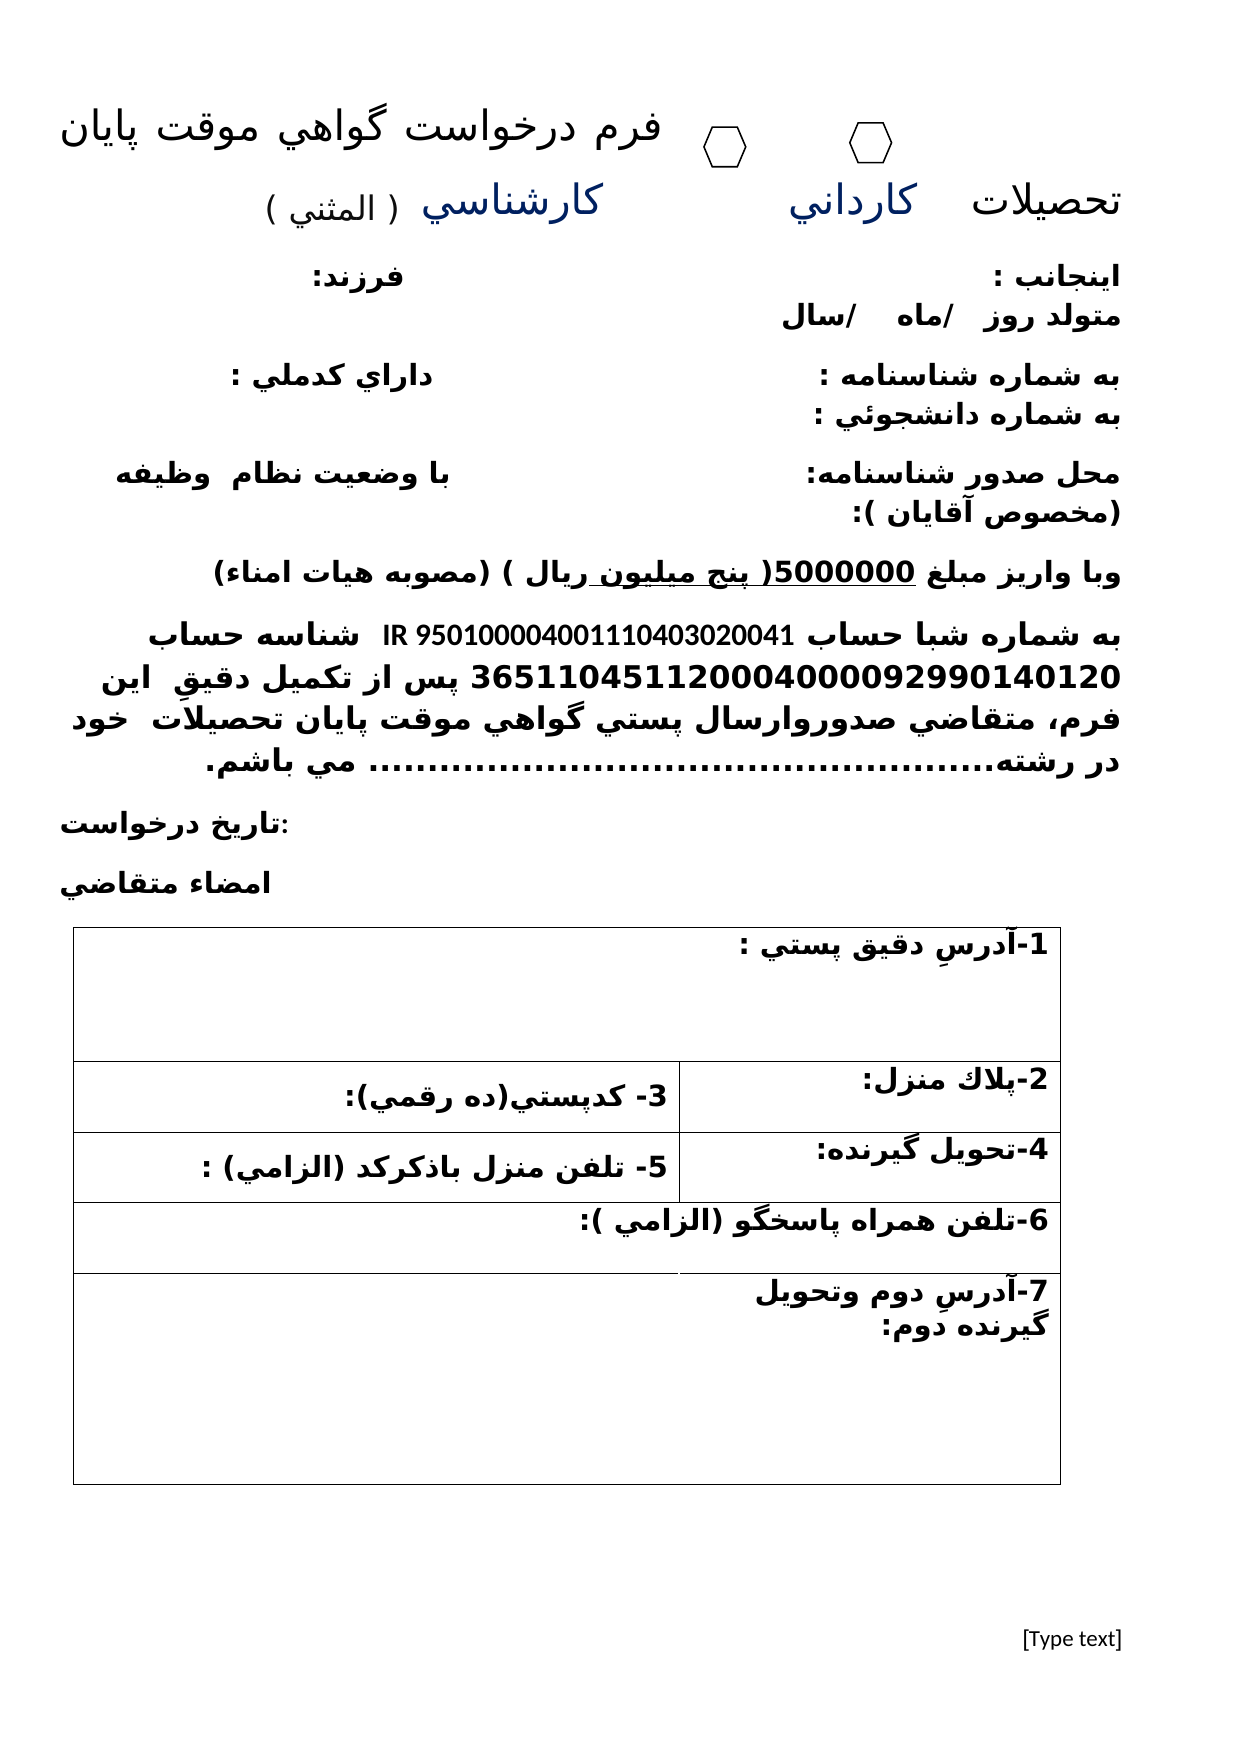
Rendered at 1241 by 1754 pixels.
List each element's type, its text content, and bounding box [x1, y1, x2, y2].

table_cell 5- تلفن منزل باذكركد (الزامي) : [74, 1133, 679, 1202]
text وبا واريز مبلغ 5000000( پنج میلیون ریال ) (مصوبه هيات امناء) [59, 556, 1122, 589]
text تاريخ درخواست: [59, 805, 1122, 841]
table_cell 2-پلاك منزل: [680, 1062, 1060, 1132]
table_header 1-آدرسِ دقيق پستي : [679, 928, 1060, 1061]
text امضاء متقاضي [59, 867, 1122, 901]
text اينجانب : فرزند: متولد روز /ماه /سال [59, 259, 1122, 332]
table_cell [74, 1273, 679, 1484]
table_cell 3- كدپستي(ده رقمي): [74, 1062, 679, 1132]
table_cell 7-آدرسِ دوم وتحويل گيرنده دوم: [679, 1273, 1060, 1484]
text محل صدور شناسنامه: با وضعيت نظام وظيفه (مخصوص آقايان ): [59, 457, 1122, 530]
text به شماره شبا حساب IR 950100004001110403020041 شناسه حساب 365110451120004000092990140120 پس از تكميل دقيقِ اين فرم، متقاضي صدوروارسال پستي گواهي موقت پايان تحصيلات خود در رشته..................................................... مي باشم. [59, 615, 1122, 779]
table_cell 6-تلفن همراه پاسخگو (الزامي ): [74, 1203, 1060, 1273]
table_header [74, 928, 679, 1061]
text فرم درخواست گواهي موقت پايان تحصيلات كارداني كارشناسي ( المثني ) [59, 102, 1122, 228]
table_cell 4-تحويل گيرنده: [680, 1133, 1060, 1202]
text به شماره شناسنامه : داراي كدملي : به شماره دانشجوئي : [59, 358, 1122, 431]
